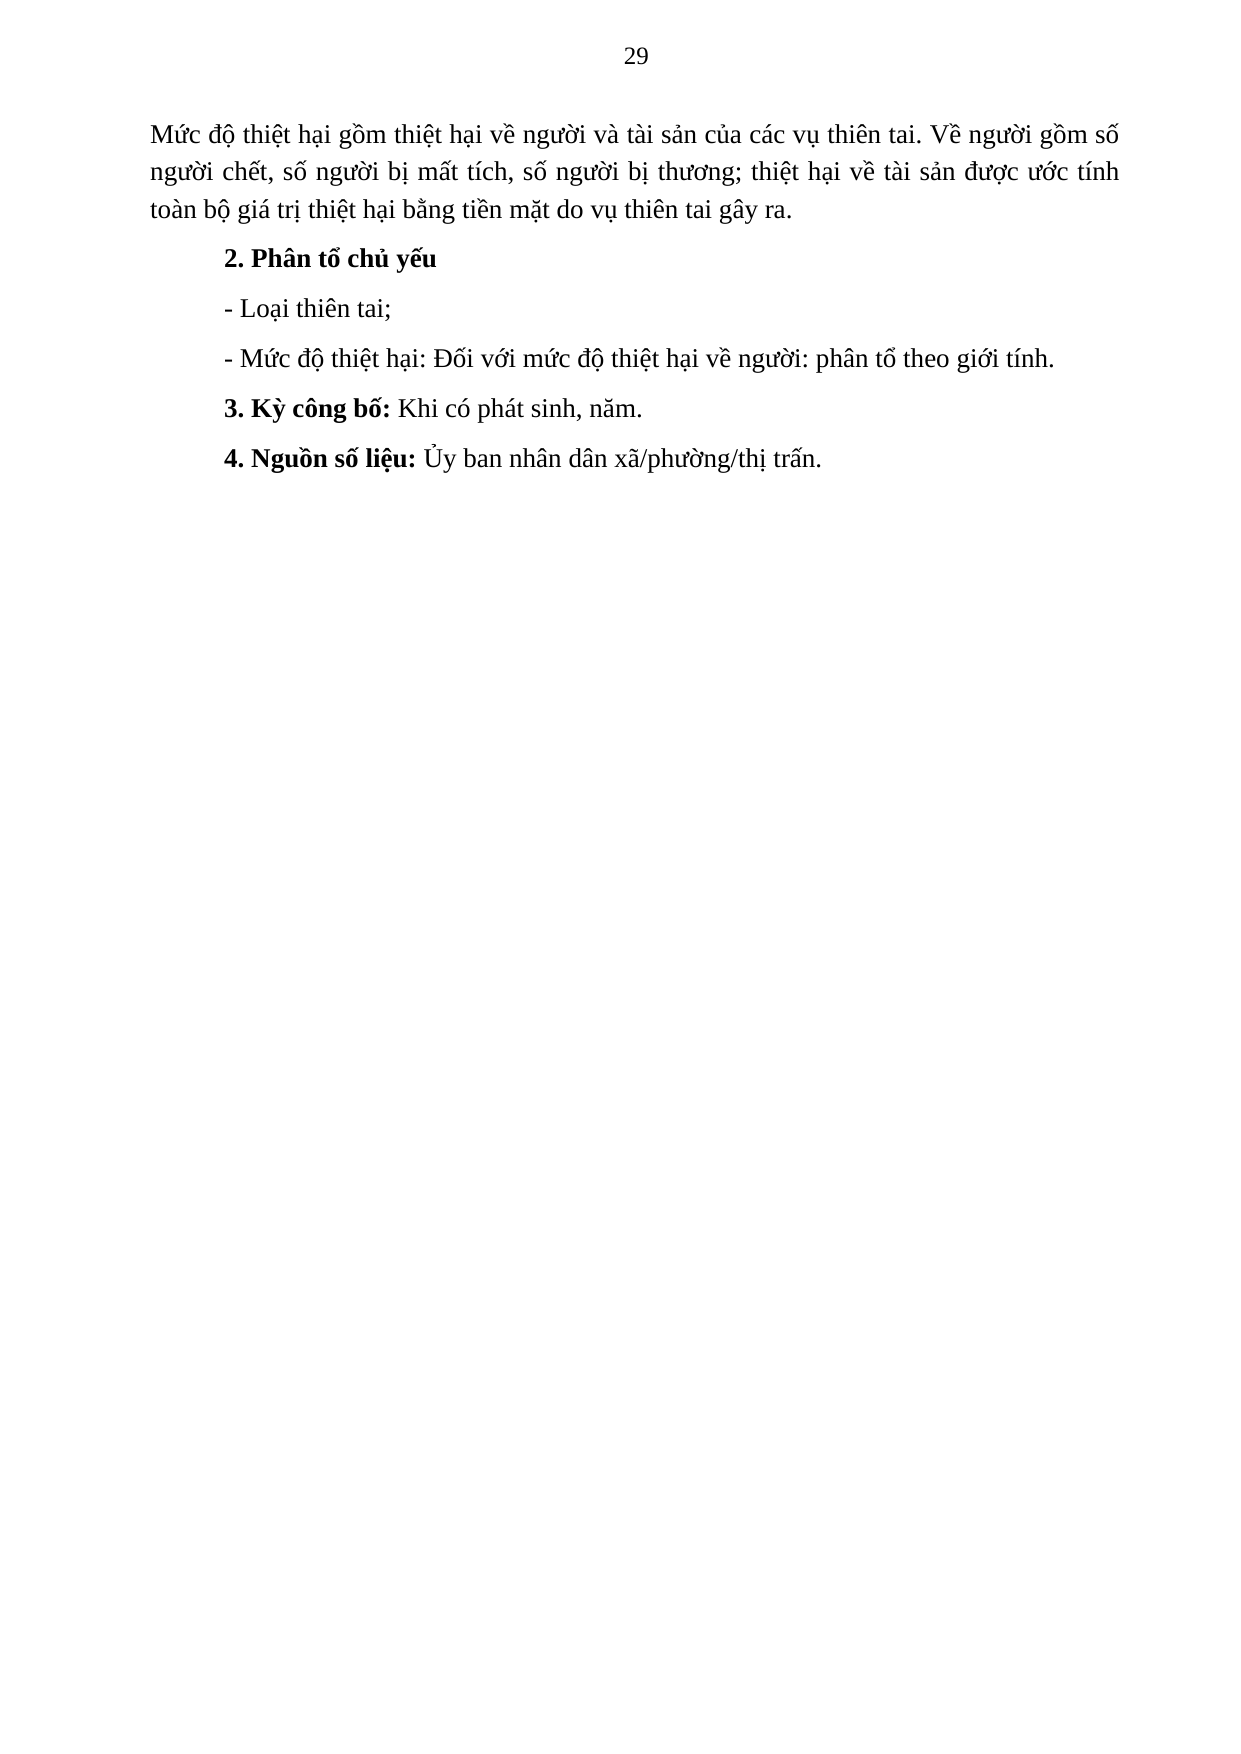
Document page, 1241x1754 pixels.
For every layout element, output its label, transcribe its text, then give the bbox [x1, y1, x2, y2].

text 2. Phân tổ chủ yếu [150, 242, 1122, 274]
text 4. Nguồn số liệu: Ủy ban nhân dân xã/phường/thị trấn. [150, 442, 1122, 473]
text - Mức độ thiệt hại: Đối với mức độ thiệt hại về người: phân tổ theo giới tính. [224, 342, 1122, 373]
text - Loại thiên tai; [224, 292, 1122, 323]
text Mức độ thiệt hại gồm thiệt hại về người và tài sản của các vụ thiên tai. Về người gồm số người chết, số người bị mất tích, số người bị thương; thiệt hại về tài sản được ước tính toàn bộ giá trị thiệt hại bằng tiền mặt do vụ thiên tai gây ra. [150, 118, 1122, 224]
text 3. Kỳ công bố: Khi có phát sinh, năm. [150, 392, 1122, 423]
